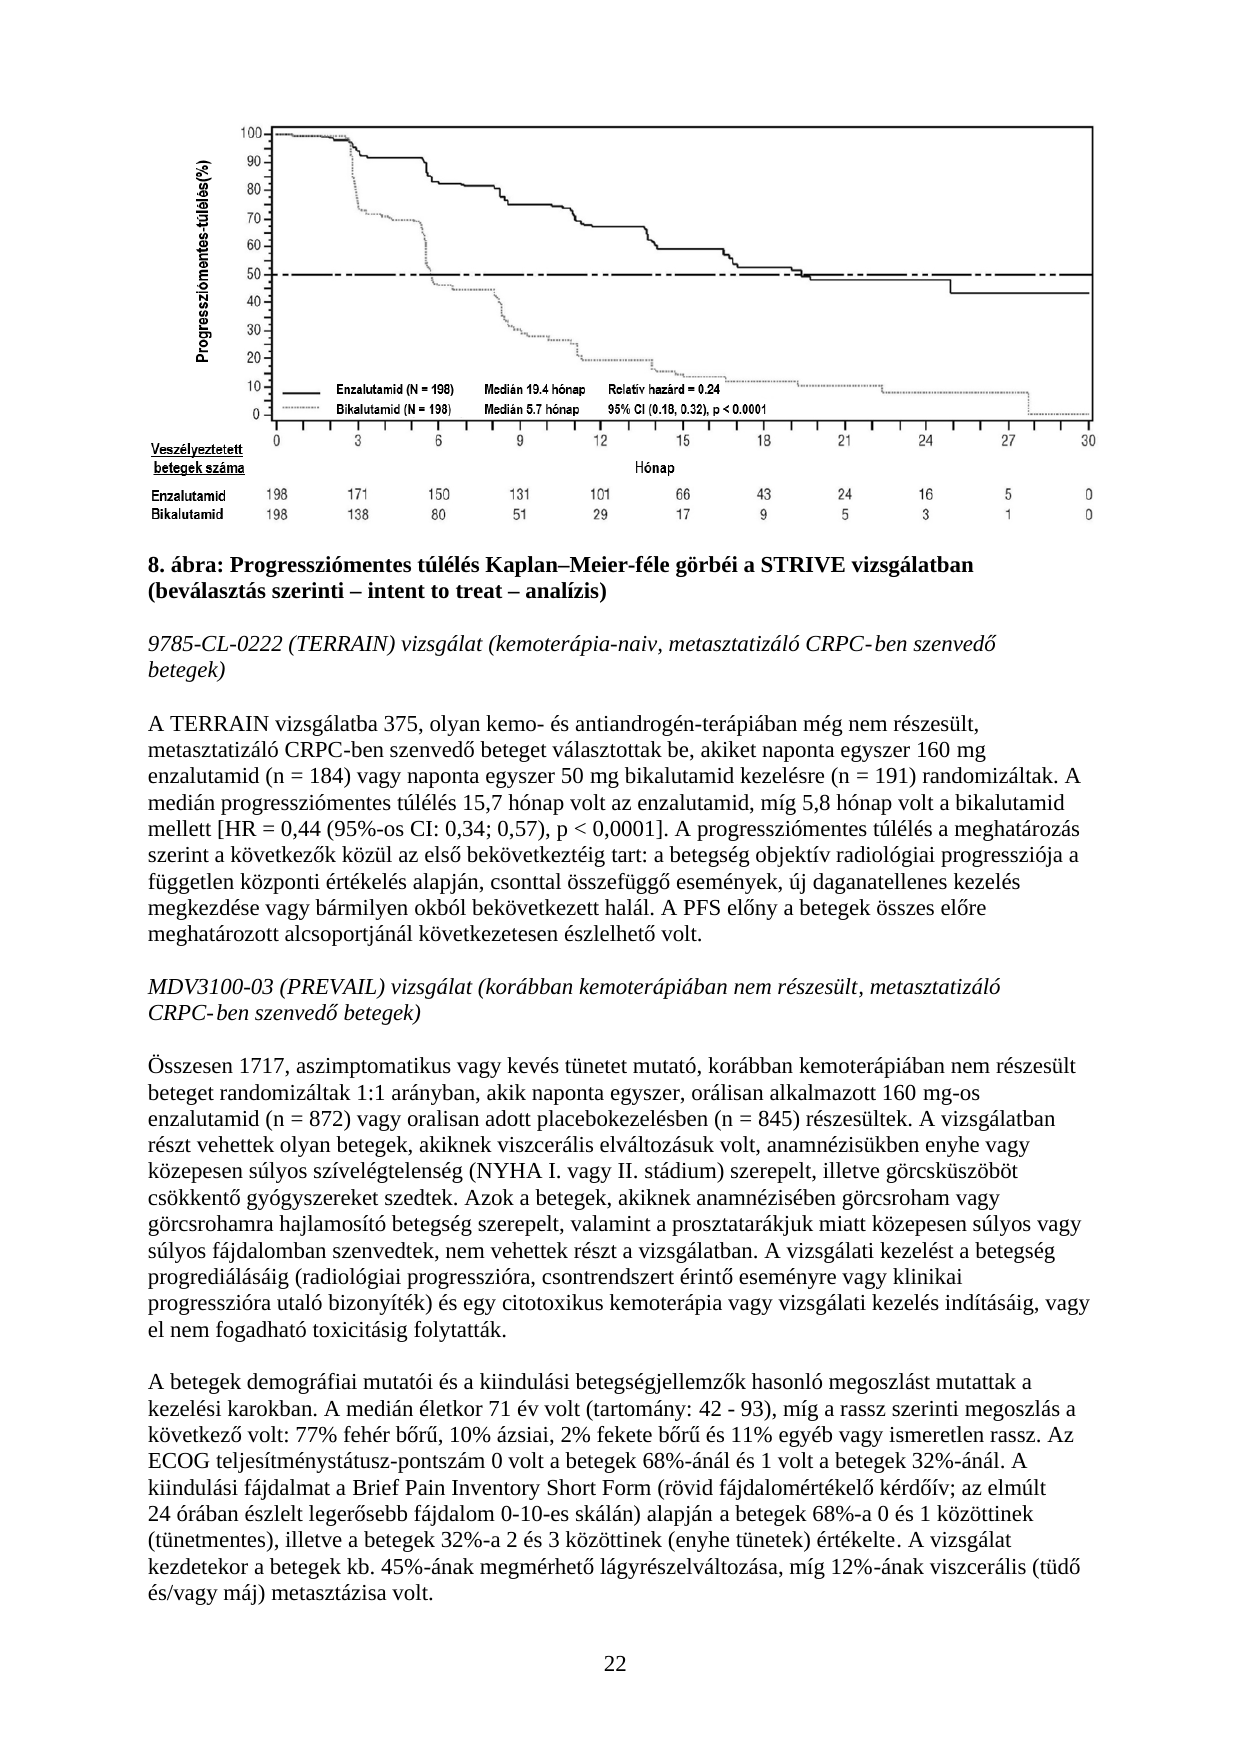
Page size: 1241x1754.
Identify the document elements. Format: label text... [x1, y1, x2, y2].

text 8. ábra: Progressziómentes túlélés Kaplan–Meier-féle görbéi a STRIVE vizsgálatban (beválasztás szerinti – intent to treat – analízis) [148, 551, 1092, 603]
text A TERRAIN vizsgálatba 375, olyan kemo- és antiandrogén-terápiában még nem részesült, metasztatizáló CRPC-ben szenvedő beteget választottak be, akiket naponta egyszer 160 mg enzalutamid (n = 184) vagy naponta egyszer 50 mg bikalutamid kezelésre (n = 191) randomizáltak. A medián progressziómentes túlélés 15,7 hónap volt az enzalutamid, míg 5,8 hónap volt a bikalutamid mellett [HR = 0,44 (95%-os CI: 0,34; 0,57), p < 0,0001]. A progressziómentes túlélés a meghatározás szerint a következők közül az első bekövetkeztéig tart: a betegség objektív radiológiai progressziója a független központi értékelés alapján, csonttal összefüggő események, új daganatellenes kezelés megkezdése vagy bármilyen okból bekövetkezett halál. A PFS előny a betegek összes előre meghatározott alcsoportjánál következetesen észlelhető volt. [148, 709, 1092, 947]
subtitle 9785-CL-0222 (TERRAIN) vizsgálat (kemoterápia-naiv, metasztatizáló CRPC-ben szenvedő betegek) [148, 630, 1057, 682]
text MDV3100-03 (PREVAIL) vizsgálat (korábban kemoterápiában nem részesült, metasztatizáló CRPC-ben szenvedő betegek) [148, 973, 1092, 1026]
text Összesen 1717, aszimptomatikus vagy kevés tünetet mutató, korábban kemoterápiában nem részesült beteget randomizáltak 1:1 arányban, akik naponta egyszer, orálisan alkalmazott 160 mg-os enzalutamid (n = 872) vagy oralisan adott placebokezelésben (n = 845) részesültek. A vizsgálatban részt vehettek olyan betegek, akiknek viszcerális elváltozásuk volt, anamnézisükben enyhe vagy közepesen súlyos szívelégtelenség (NYHA I. vagy II. stádium) szerepelt, illetve görcsküszöböt csökkentő gyógyszereket szedtek. Azok a betegek, akiknek anamnézisében görcsroham vagy görcsrohamra hajlamosító betegség szerepelt, valamint a prosztatarákjuk miatt közepesen súlyos vagy súlyos fájdalomban szenvedtek, nem vehettek részt a vizsgálatban. A vizsgálati kezelést a betegség progrediálásáig (radiológiai progresszióra, csontrendszert érintő eseményre vagy klinikai progresszióra utaló bizonyíték) és egy citotoxikus kemoterápia vagy vizsgálati kezelés indításáig, vagy el nem fogadható toxicitásig folytatták. [148, 1052, 1092, 1342]
picture [147, 118, 1106, 525]
text A betegek demográfiai mutatói és a kiindulási betegségjellemzők hasonló megoszlást mutattak a kezelési karokban. A medián életkor 71 év volt (tartomány: 42 - 93), míg a rassz szerinti megoszlás a következő volt: 77% fehér bőrű, 10% ázsiai, 2% fekete bőrű és 11% egyéb vagy ismeretlen rassz. Az ECOG teljesítménystátusz-pontszám 0 volt a betegek 68%-ánál és 1 volt a betegek 32%-ánál. A kiindulási fájdalmat a Brief Pain Inventory Short Form (rövid fájdalomértékelő kérdőív; az elmúlt 24 órában észlelt legerősebb fájdalom 0-10-es skálán) alapján a betegek 68%-a 0 és 1 közöttinek (tünetmentes), illetve a betegek 32%-a 2 és 3 közöttinek (enyhe tünetek) értékelte. A vizsgálat kezdetekor a betegek kb. 45%-ának megmérhető lágyrészelváltozása, míg 12%-ának viszcerális (tüdő és/vagy máj) metasztázisa volt. [148, 1368, 1092, 1606]
